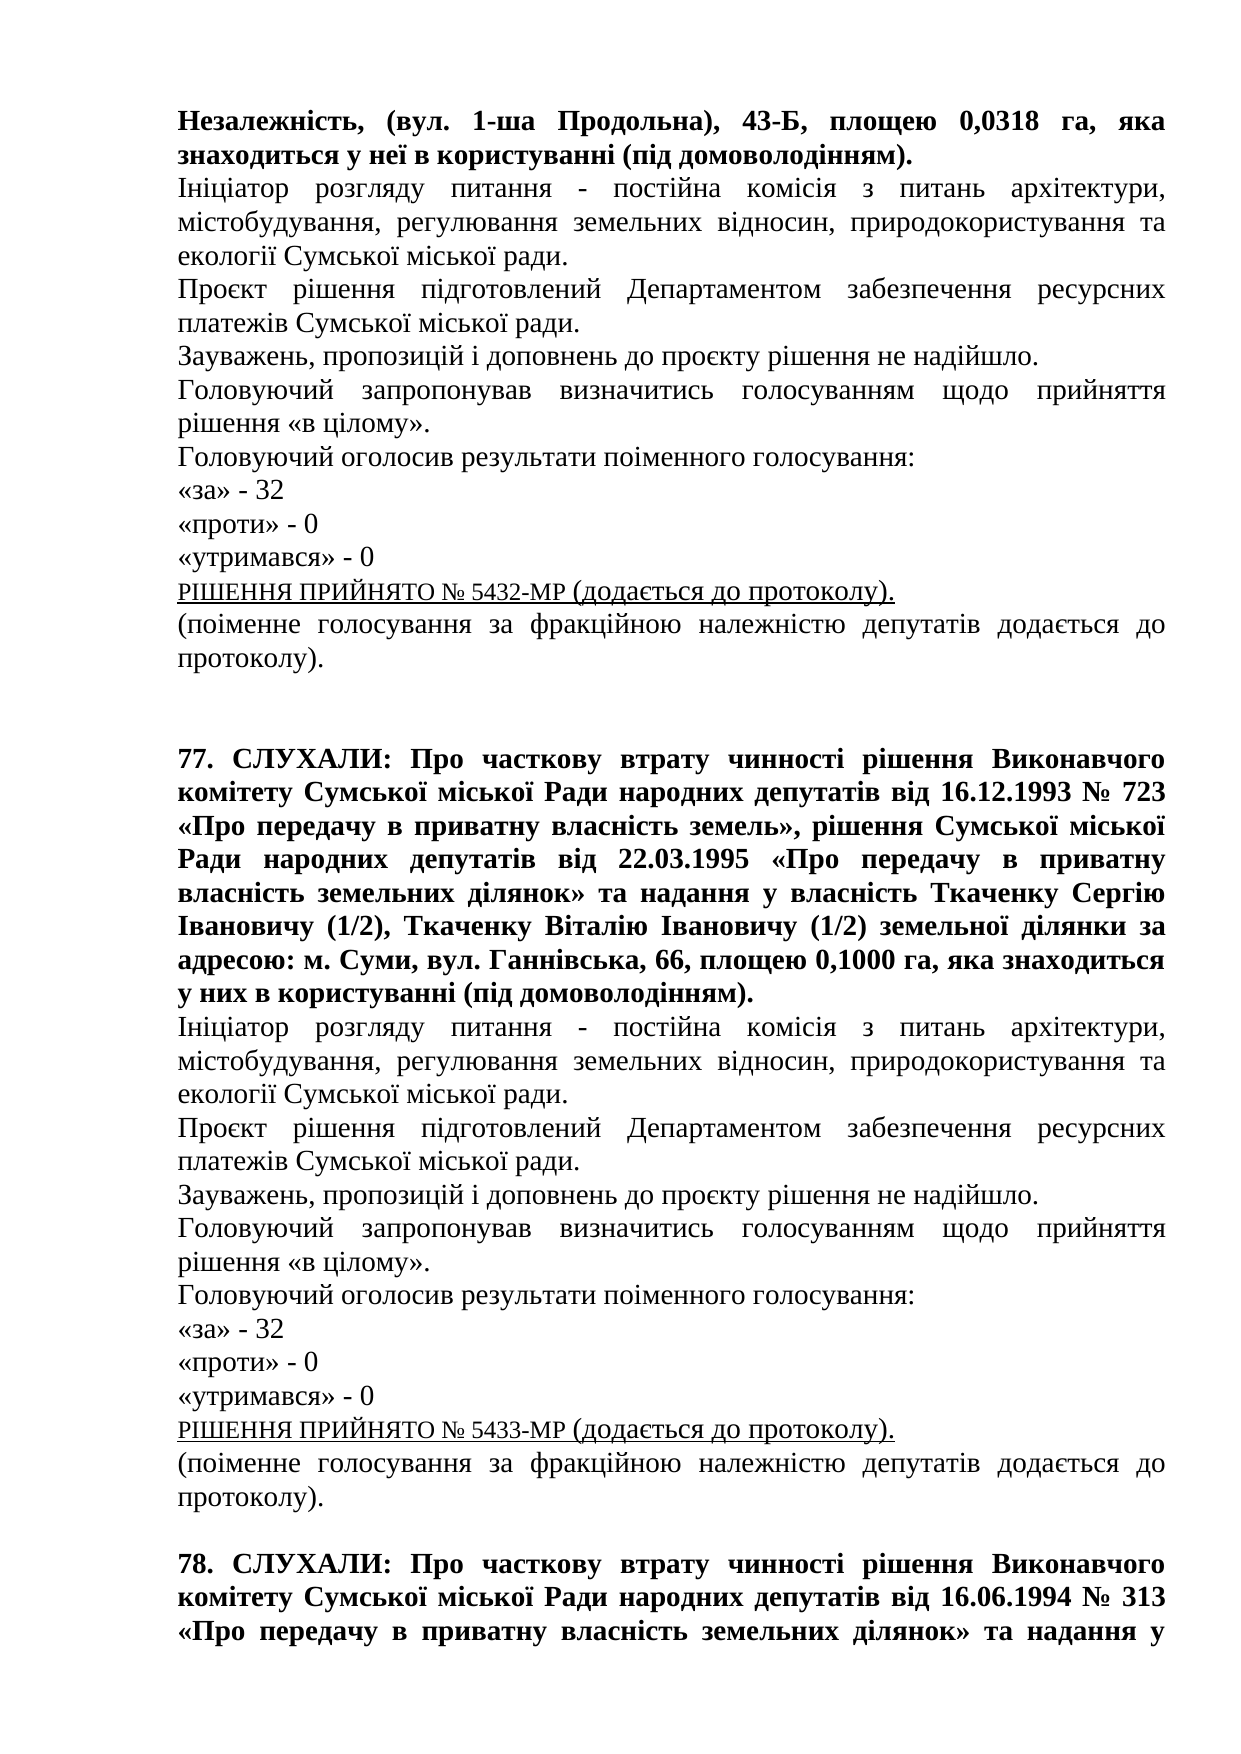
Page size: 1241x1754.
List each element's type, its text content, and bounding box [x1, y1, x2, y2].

text Зауважень, пропозицій і доповнень до проєкту рішення не надійшло. [177, 338, 1167, 372]
text РІШЕННЯ ПРИЙНЯТО № 5432-МР (додається до протоколу). [177, 573, 1167, 607]
text (поіменне голосування за фракційною належністю депутатів додається до протоколу). [177, 1445, 1167, 1512]
text Головуючий оголосив результати поіменного голосування: [177, 439, 1167, 472]
text «проти» - 0 [177, 506, 1167, 539]
text Ініціатор розгляду питання - постійна комісія з питань архітектури, містобудування, регулювання земельних відносин, природокористування та екології Сумської міської ради. [177, 1009, 1167, 1110]
text Зауважень, пропозицій і доповнень до проєкту рішення не надійшло. [177, 1177, 1167, 1210]
text «за» - 32 [177, 1311, 1167, 1344]
text «за» - 32 [177, 472, 1167, 506]
text Проєкт рішення підготовлений Департаментом забезпечення ресурсних платежів Сумської міської ради. [177, 1110, 1167, 1177]
text Головуючий запропонував визначитись голосуванням щодо прийняття рішення «в цілому». [177, 372, 1167, 439]
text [177, 103, 1167, 171]
text 77. СЛУХАЛИ: Про часткову втрату чинності рішення Виконавчого комітету Сумської міської Ради народних депутатів від 16.12.1993 № 723 «Про передачу в приватну власність земель», рішення Сумської міської Ради народних депутатів від 22.03.1995 «Про передачу в приватну власність земельних ділянок» та надання у власність Ткаченку Сергію Івановичу (1/2), Ткаченку Віталію Івановичу (1/2) земельної ділянки за адресою: м. Суми, вул. Ганнівська, 66, площею 0,1000 га, яка знаходиться у них в користуванні (під домоволодінням). [177, 741, 1167, 1009]
text Проєкт рішення підготовлений Департаментом забезпечення ресурсних платежів Сумської міської ради. [177, 271, 1167, 338]
text РІШЕННЯ ПРИЙНЯТО № 5433-МР (додається до протоколу). [177, 1412, 1167, 1445]
text «утримався» - 0 [177, 1378, 1167, 1412]
text «утримався» - 0 [177, 539, 1167, 573]
text Ініціатор розгляду питання - постійна комісія з питань архітектури, містобудування, регулювання земельних відносин, природокористування та екології Сумської міської ради. [177, 171, 1167, 271]
text «проти» - 0 [177, 1344, 1167, 1378]
text Головуючий запропонував визначитись голосуванням щодо прийняття рішення «в цілому». [177, 1210, 1167, 1277]
text (поіменне голосування за фракційною належністю депутатів додається до протоколу). [177, 607, 1167, 674]
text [177, 1546, 1167, 1646]
text Головуючий оголосив результати поіменного голосування: [177, 1277, 1167, 1311]
